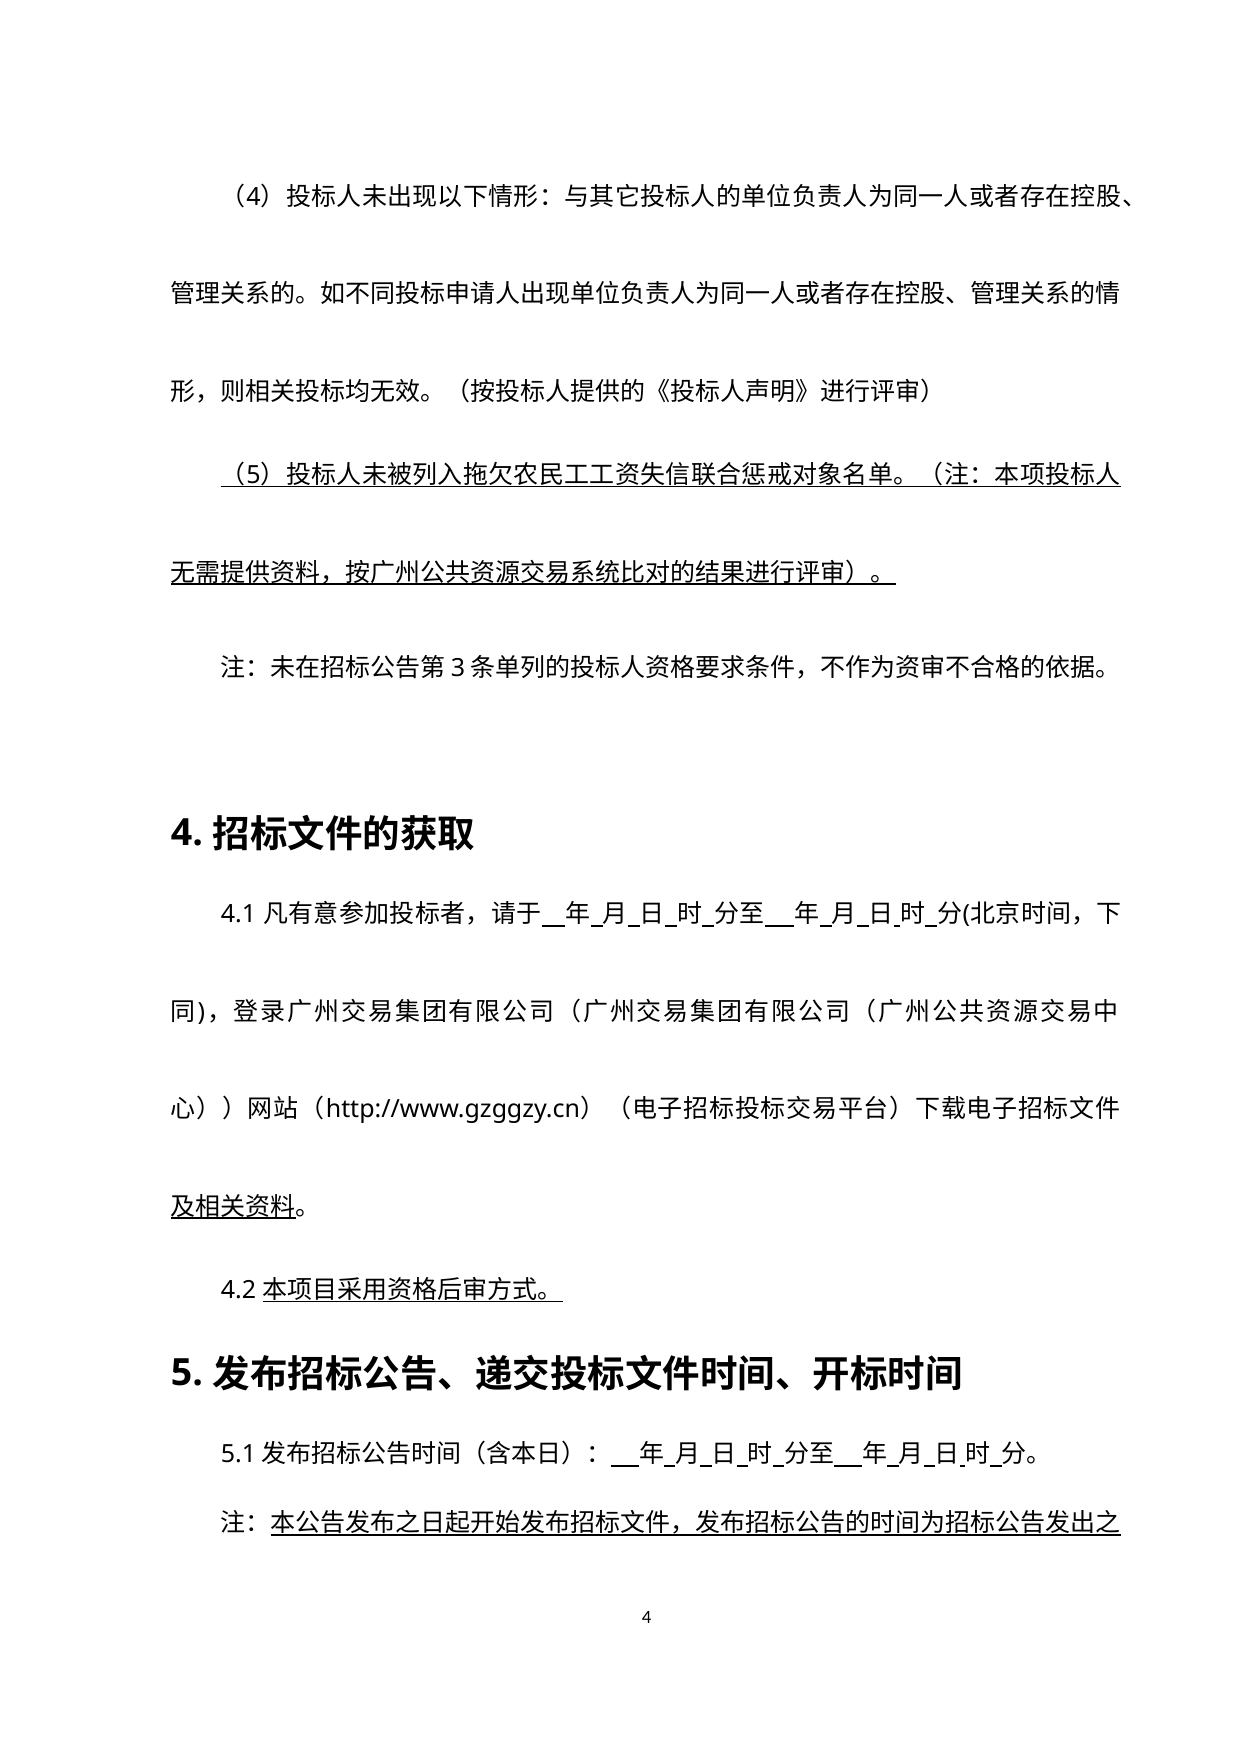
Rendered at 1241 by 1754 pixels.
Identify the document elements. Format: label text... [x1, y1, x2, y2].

text 5. 发布招标公告、递交投标文件时间、开标时间 [171, 1338, 1122, 1403]
text （4）投标人未出现以下情形：与其它投标人的单位负责人为同一人或者存在控股、管理关系的。如不同投标申请人出现单位负责人为同一人或者存在控股、管理关系的情形，则相关投标均无效。（按投标人提供的《投标人声明》进行评审） [171, 162, 1122, 422]
text 4.2 本项目采用资格后审方式。 [171, 1255, 1122, 1320]
text （5）投标人未被列入拖欠农民工工资失信联合惩戒对象名单。（注：本项投标人无需提供资料，按广州公共资源交易系统比对的结果进行评审）。 [171, 440, 1122, 603]
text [171, 1503, 1122, 1539]
text 4. 招标文件的获取 [171, 798, 1122, 863]
text 注：未在招标公告第3条单列的投标人资格要求条件，不作为资审不合格的依据。 [171, 633, 1122, 698]
text 4.1 凡有意参加投标者，请于 年 月 日 时 分至 年 月 日 时 分(北京时间，下同)，登录广州交易集团有限公司（广州交易集团有限公司（广州公共资源交易中心））网站（http://www.gzggzy.cn）（电子招标投标交易平台）下载电子招标文件及相关资料。 [171, 879, 1122, 1237]
text 5.1发布招标公告时间（含本日）： 年 月 日 时 分至 年 月 日 时 分。 [171, 1419, 1122, 1484]
